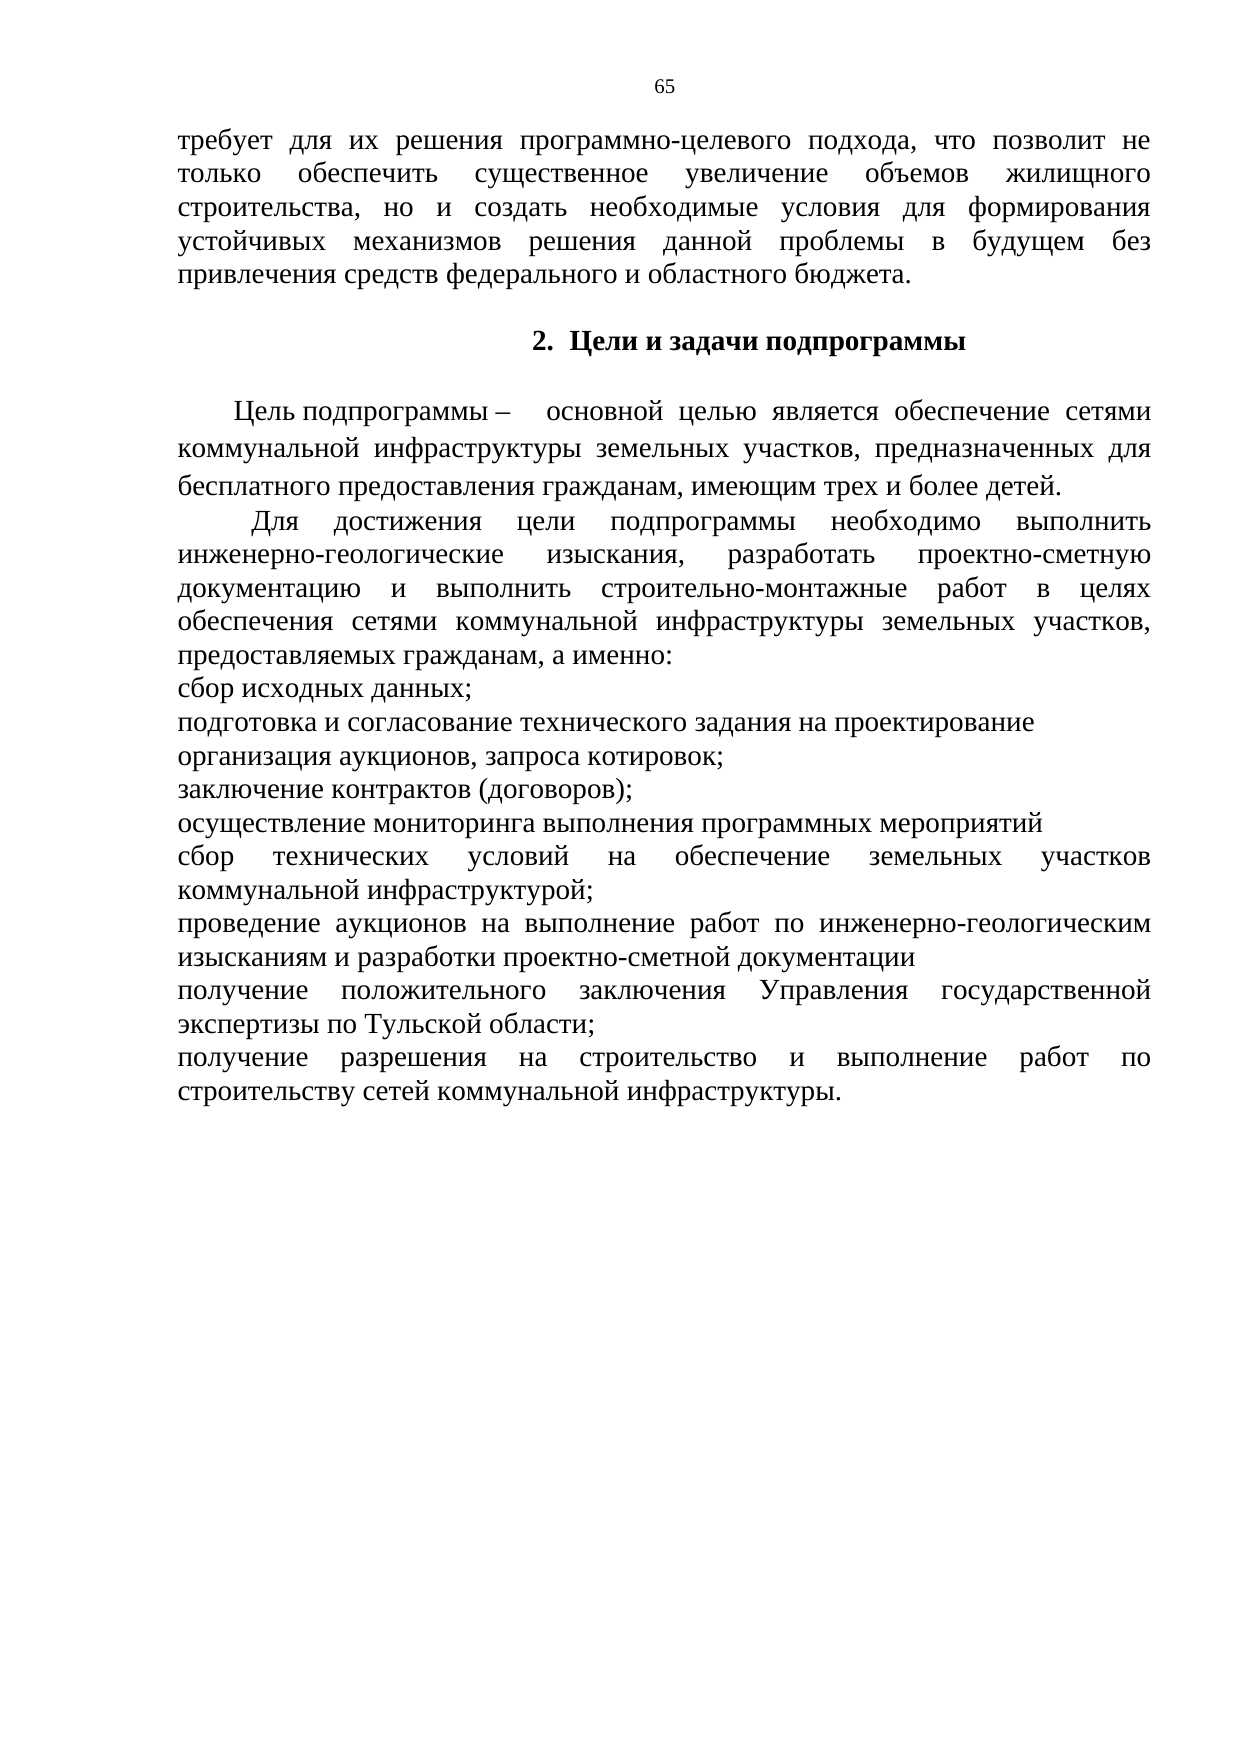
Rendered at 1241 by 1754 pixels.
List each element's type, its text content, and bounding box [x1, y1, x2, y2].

text заключение контрактов (договоров); [177, 771, 1152, 805]
text подготовка и согласование технического задания на проектирование [177, 704, 1152, 738]
text Для достижения цели подпрограммы необходимо выполнить инженерно-геологические изыскания, разработать проектно-сметную документацию и выполнить строительно-монтажные работ в целях обеспечения сетями коммунальной инфраструктуры земельных участков, предоставляемых гражданам, а именно: [177, 503, 1152, 671]
text получение разрешения на строительство и выполнение работ по строительству сетей коммунальной инфраструктуры. [177, 1039, 1152, 1107]
list Цели и задачи подпрограммы [346, 323, 1152, 357]
text сбор исходных данных; [177, 671, 1152, 704]
text сбор технических условий на обеспечение земельных участков коммунальной инфраструктурой; [177, 838, 1152, 905]
text Цель подпрограммы – основной целью является обеспечение сетями коммунальной инфраструктуры земельных участков, предназначенных для бесплатного предоставления гражданам, имеющим трех и более детей. [177, 390, 1152, 503]
text получение положительного заключения Управления государственной экспертизы по Тульской области; [177, 972, 1152, 1039]
text организация аукционов, запроса котировок; [177, 738, 1152, 771]
text проведение аукционов на выполнение работ по инженерно-геологическим изысканиям и разработки проектно-сметной документации [177, 905, 1152, 972]
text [177, 122, 1152, 290]
text осуществление мониторинга выполнения программных мероприятий [177, 805, 1152, 838]
